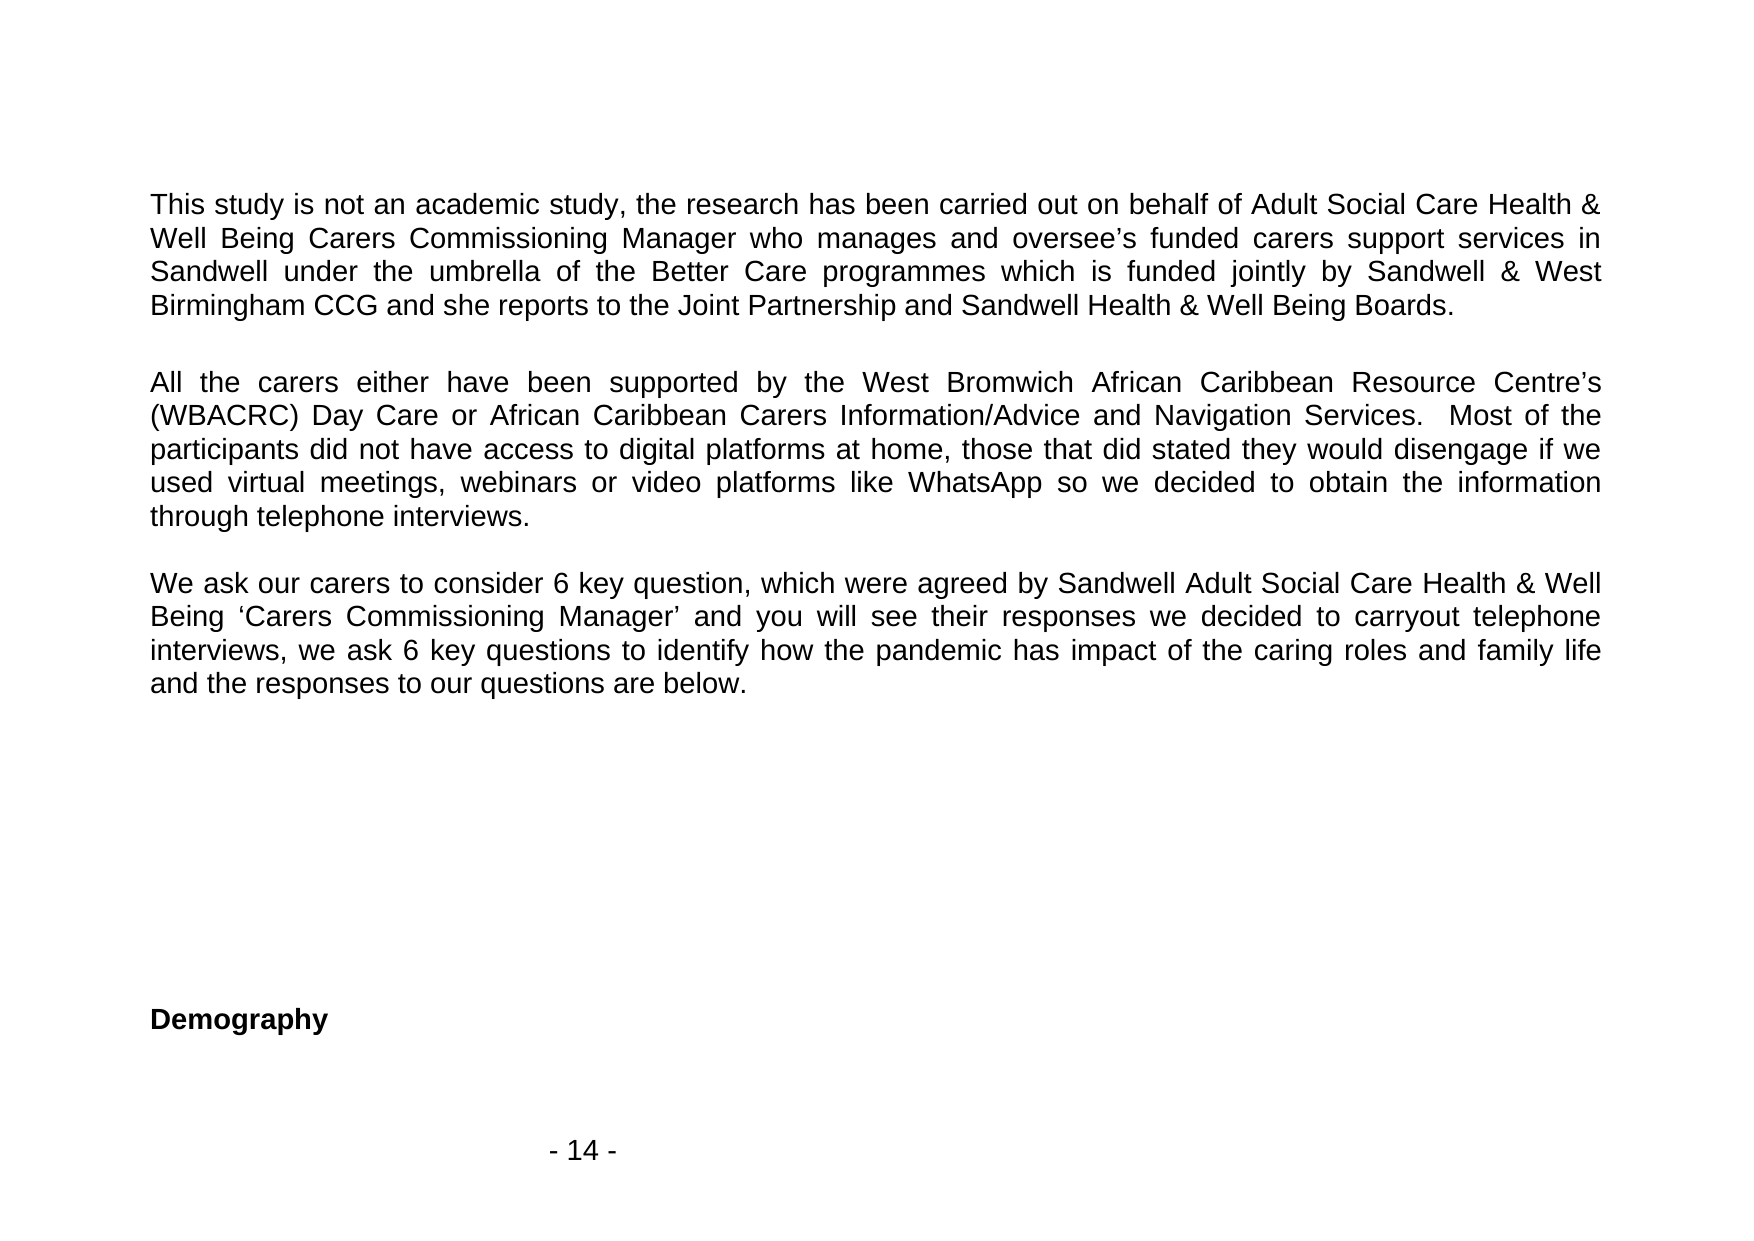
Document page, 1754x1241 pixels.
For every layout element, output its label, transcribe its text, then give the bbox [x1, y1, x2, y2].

text All the carers either have been supported by the West Bromwich African Caribbean Resource Centre’s (WBACRC) Day Care or African Caribbean Carers Information/Advice and Navigation Services. Most of the participants did not have access to digital platforms at home, those that did stated they would disengage if we used virtual meetings, webinars or video platforms like WhatsApp so we decided to obtain the information through telephone interviews. [150, 364, 1604, 532]
text Demography [150, 1002, 1604, 1035]
text This study is not an academic study, the research has been carried out on behalf of Adult Social Care Health & Well Being Carers Commissioning Manager who manages and oversee’s funded carers support services in Sandwell under the umbrella of the Better Care programmes which is funded jointly by Sandwell & West Birmingham CCG and she reports to the Joint Partnership and Sandwell Health & Well Being Boards. [150, 187, 1604, 321]
text We ask our carers to consider 6 key question, which were agreed by Sandwell Adult Social Care Health & Well Being ‘Carers Commissioning Manager’ and you will see their responses we decided to carryout telephone interviews, we ask 6 key questions to identify how the pandemic has impact of the caring roles and family life and the responses to our questions are below. [150, 566, 1604, 700]
